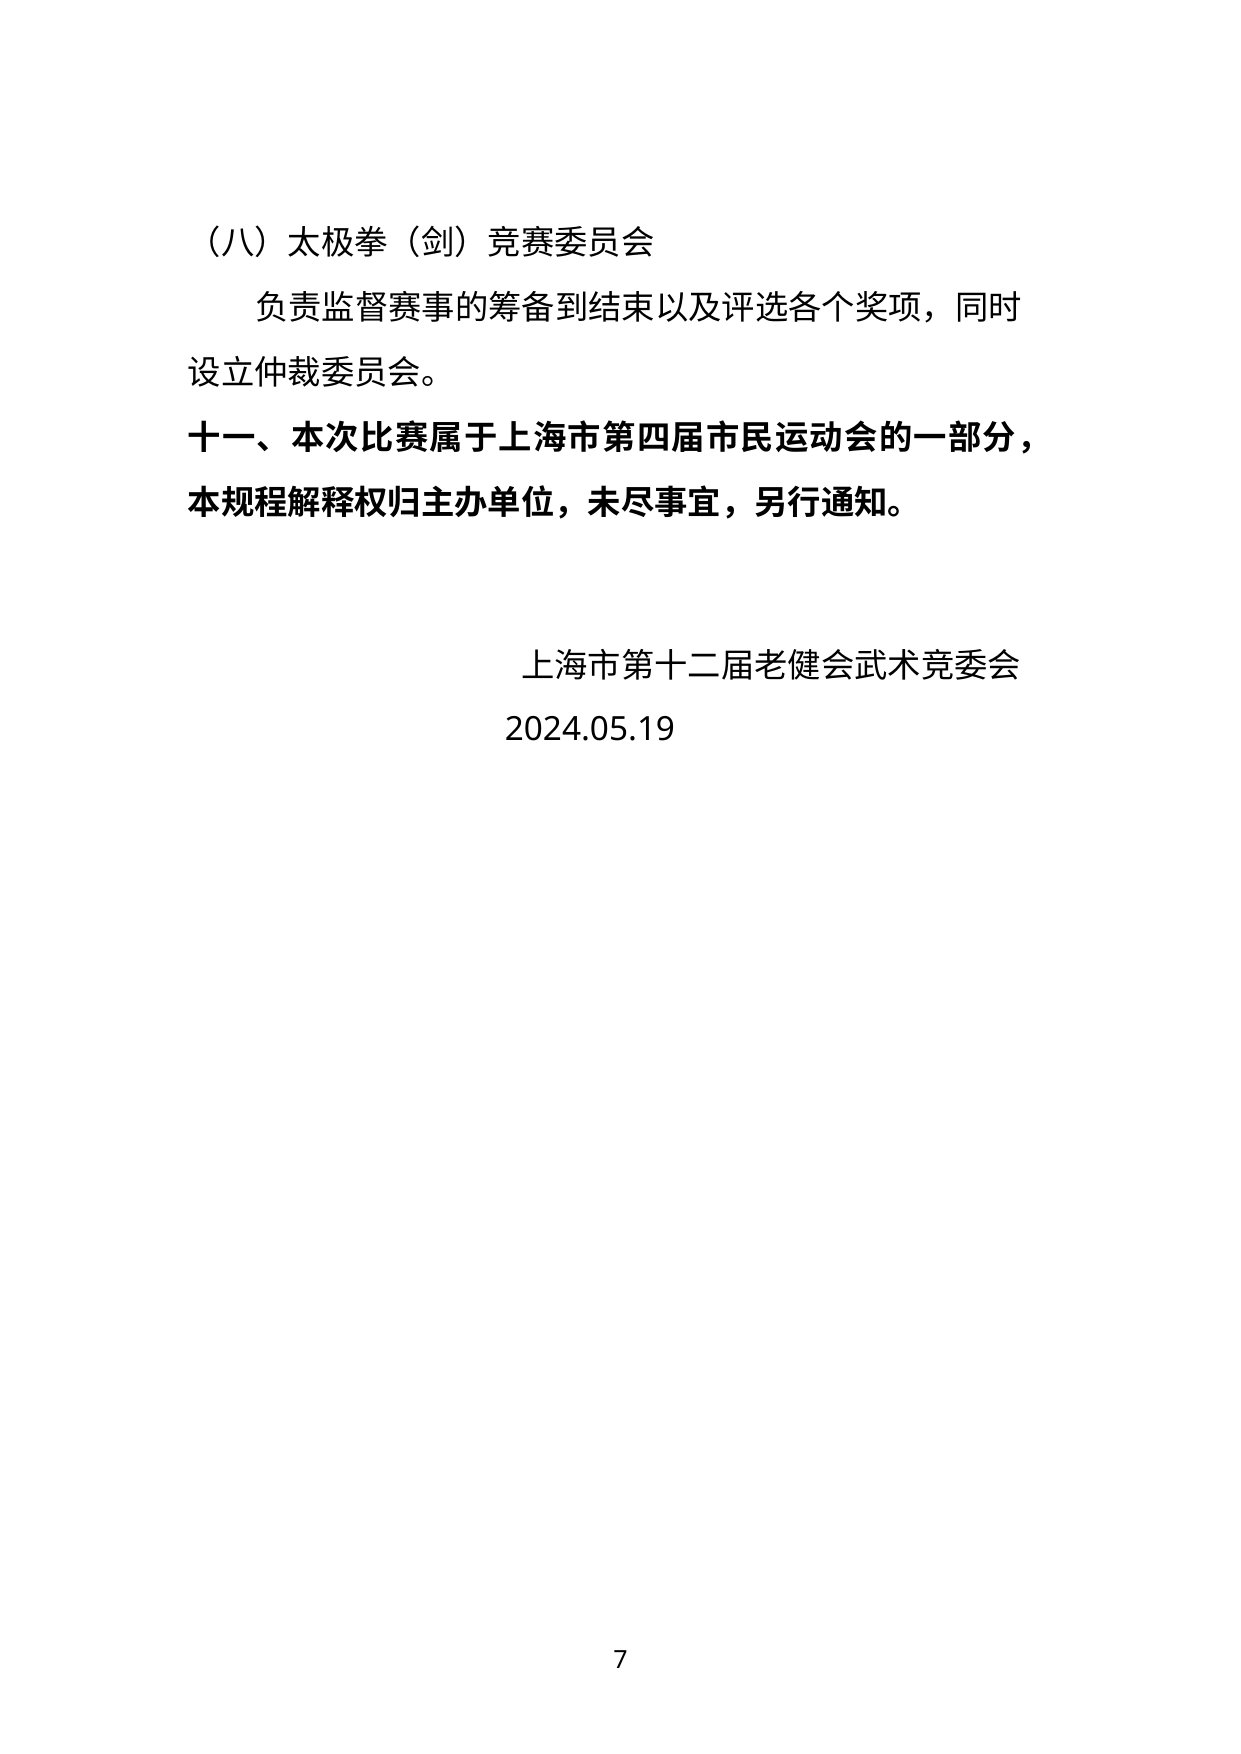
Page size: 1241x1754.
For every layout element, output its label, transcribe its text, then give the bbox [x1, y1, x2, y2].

text 负责监督赛事的筹备到结束以及评选各个奖项，同时设立仲裁委员会。 [187, 273, 1053, 403]
text 上海市第十二届老健会武术竞委会 [187, 630, 1053, 695]
text （八）太极拳（剑）竞赛委员会 [187, 208, 1053, 273]
list 2024.05.19 [262, 695, 1053, 760]
text 十一、本次比赛属于上海市第四届市民运动会的一部分，本规程解释权归主办单位，未尽事宜，另行通知。 [187, 403, 1053, 533]
